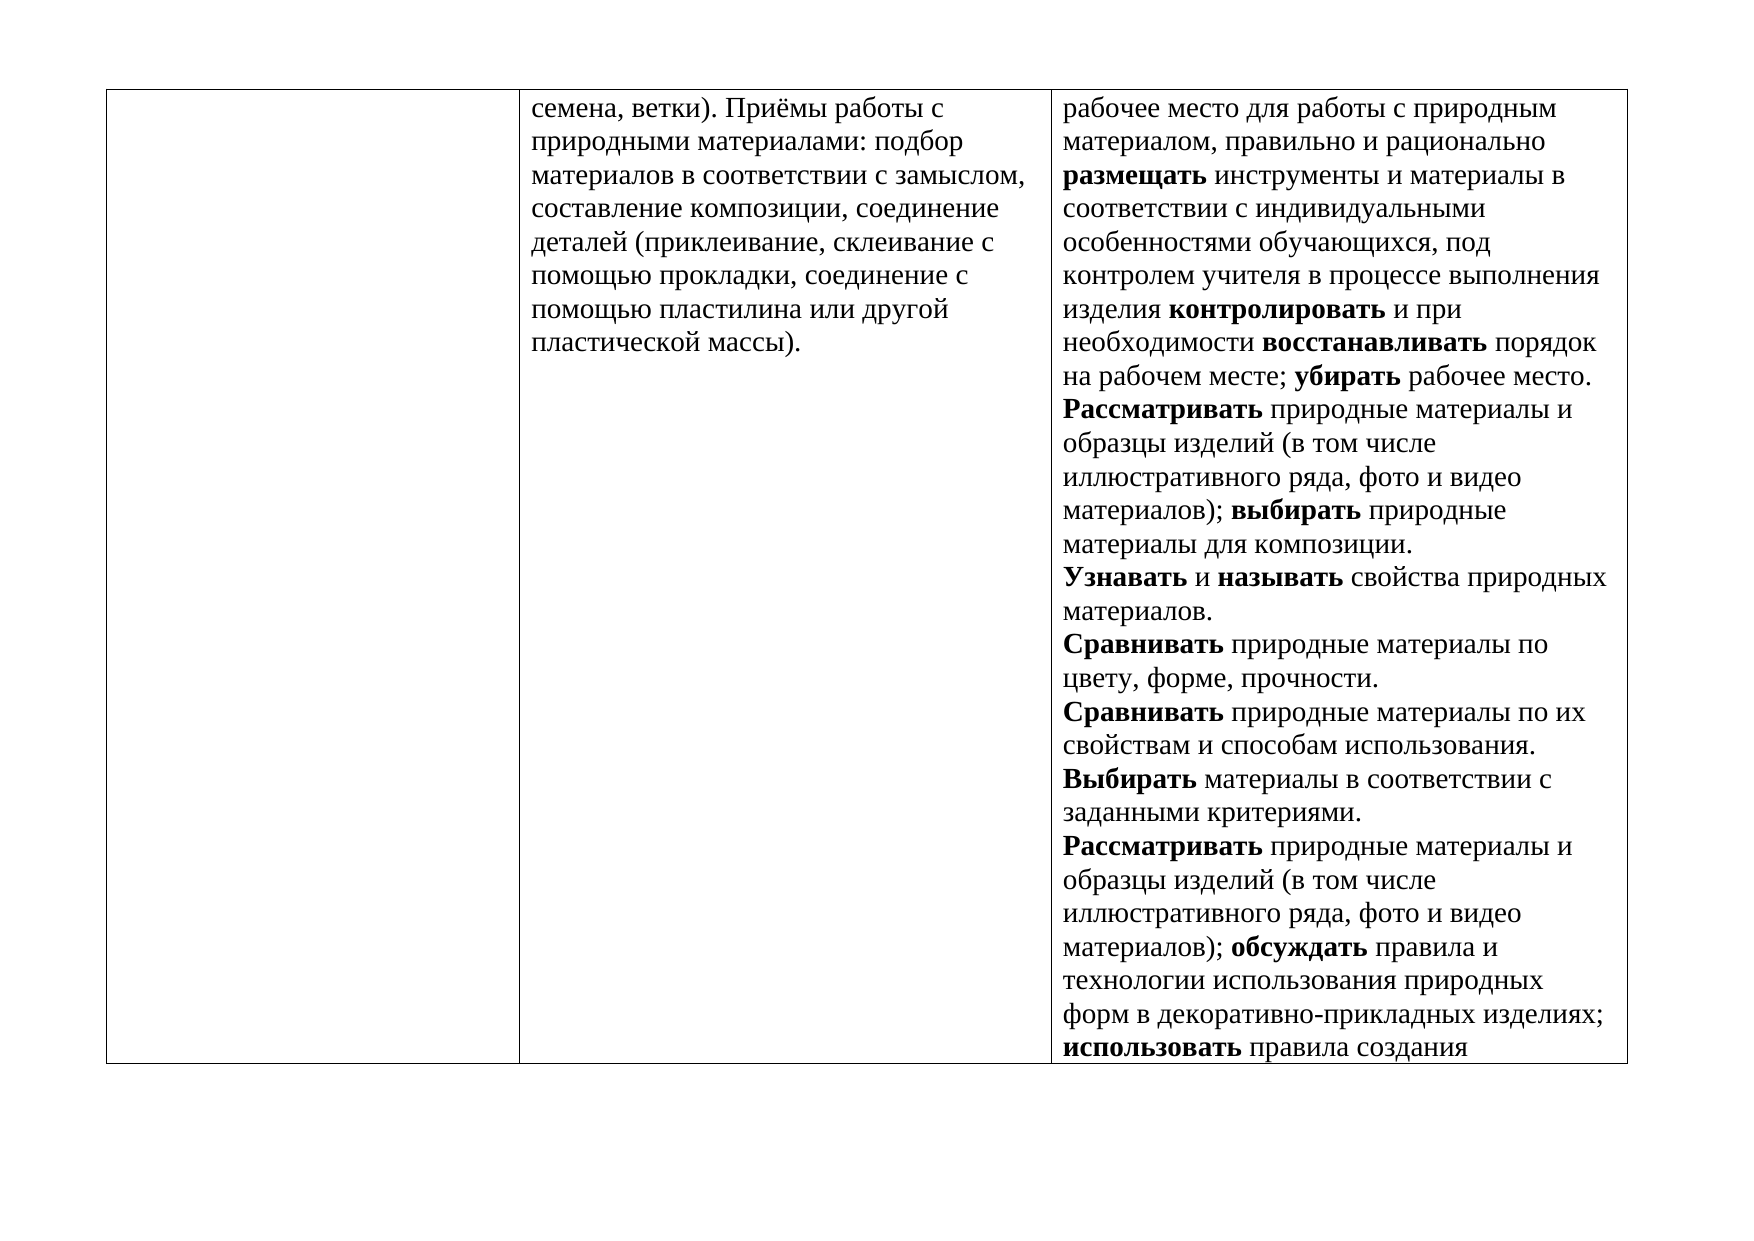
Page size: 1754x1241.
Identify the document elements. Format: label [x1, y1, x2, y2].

table_cell [107, 90, 519, 1063]
table_cell [1052, 90, 1627, 1063]
table_cell [520, 90, 1051, 1063]
